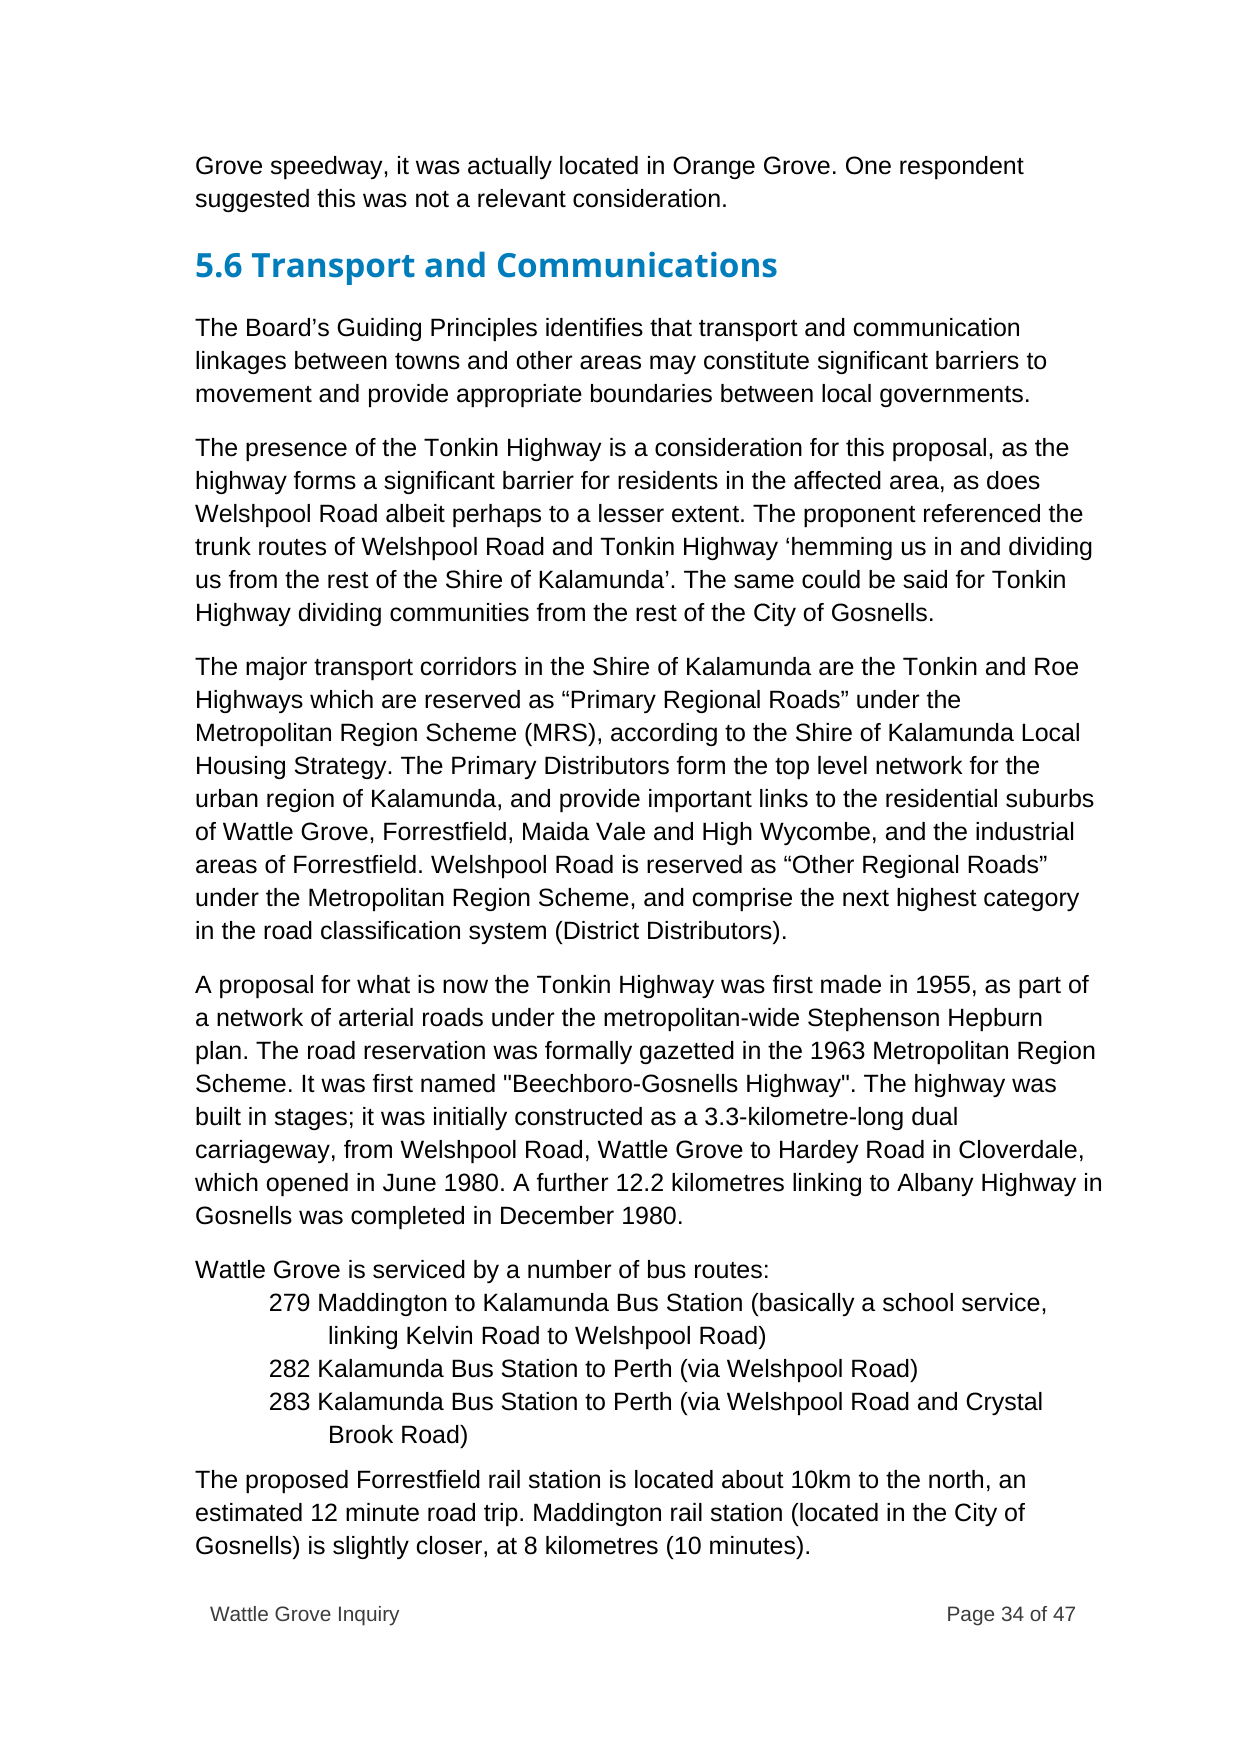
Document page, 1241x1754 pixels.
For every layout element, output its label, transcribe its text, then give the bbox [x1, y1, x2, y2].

text 282 Kalamunda Bus Station to Perth (via Welshpool Road) [269, 1354, 1104, 1382]
text The Board’s Guiding Principles identifies that transport and communication linkages between towns and other areas may constitute significant barriers to movement and provide appropriate boundaries between local governments. [195, 313, 1104, 407]
text The presence of the Tonkin Highway is a consideration for this proposal, as the highway forms a significant barrier for residents in the affected area, as does Welshpool Road albeit perhaps to a lesser extent. The proponent referenced the trunk routes of Welshpool Road and Tonkin Highway ‘hemming us in and dividing us from the rest of the Shire of Kalamunda’. The same could be said for Tonkin Highway dividing communities from the rest of the City of Gosnells. [195, 433, 1104, 626]
text The proposed Forrestfield rail station is located about 10km to the north, an estimated 12 minute road trip. Maddington rail station (located in the City of Gosnells) is slightly closer, at 8 kilometres (10 minutes). [195, 1465, 1104, 1560]
text 279 Maddington to Kalamunda Bus Station (basically a school service, linking Kelvin Road to Welshpool Road) [269, 1288, 1104, 1349]
text A proposal for what is now the Tonkin Highway was first made in 1955, as part of a network of arterial roads under the metropolitan-wide Stephenson Hepburn plan. The road reservation was formally gazetted in the 1963 Metropolitan Region Scheme. It was first named "Beechboro-Gosnells Highway". The highway was built in stages; it was initially constructed as a 3.3-kilometre-long dual carriageway, from Welshpool Road, Wattle Grove to Hardey Road in Cloverdale, which opened in June 1980. A further 12.2 kilometres linking to Albany Highway in Gosnells was completed in December 1980. [195, 969, 1104, 1229]
subtitle 5.6 Transport and Communications [195, 242, 1104, 288]
text The major transport corridors in the Shire of Kalamunda are the Tonkin and Roe Highways which are reserved as “Primary Regional Roads” under the Metropolitan Region Scheme (MRS), according to the Shire of Kalamunda Local Housing Strategy. The Primary Distributors form the top level network for the urban region of Kalamunda, and provide important links to the residential suburbs of Wattle Grove, Forrestfield, Maida Vale and High Wycombe, and the industrial areas of Forrestfield. Welshpool Road is reserved as “Other Regional Roads” under the Metropolitan Region Scheme, and comprise the next highest category in the road classification system (District Distributors). [195, 652, 1104, 944]
text Wattle Grove is serviced by a number of bus routes: [195, 1254, 1104, 1283]
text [195, 151, 1104, 213]
text 283 Kalamunda Bus Station to Perth (via Welshpool Road and Crystal Brook Road) [269, 1387, 1104, 1448]
